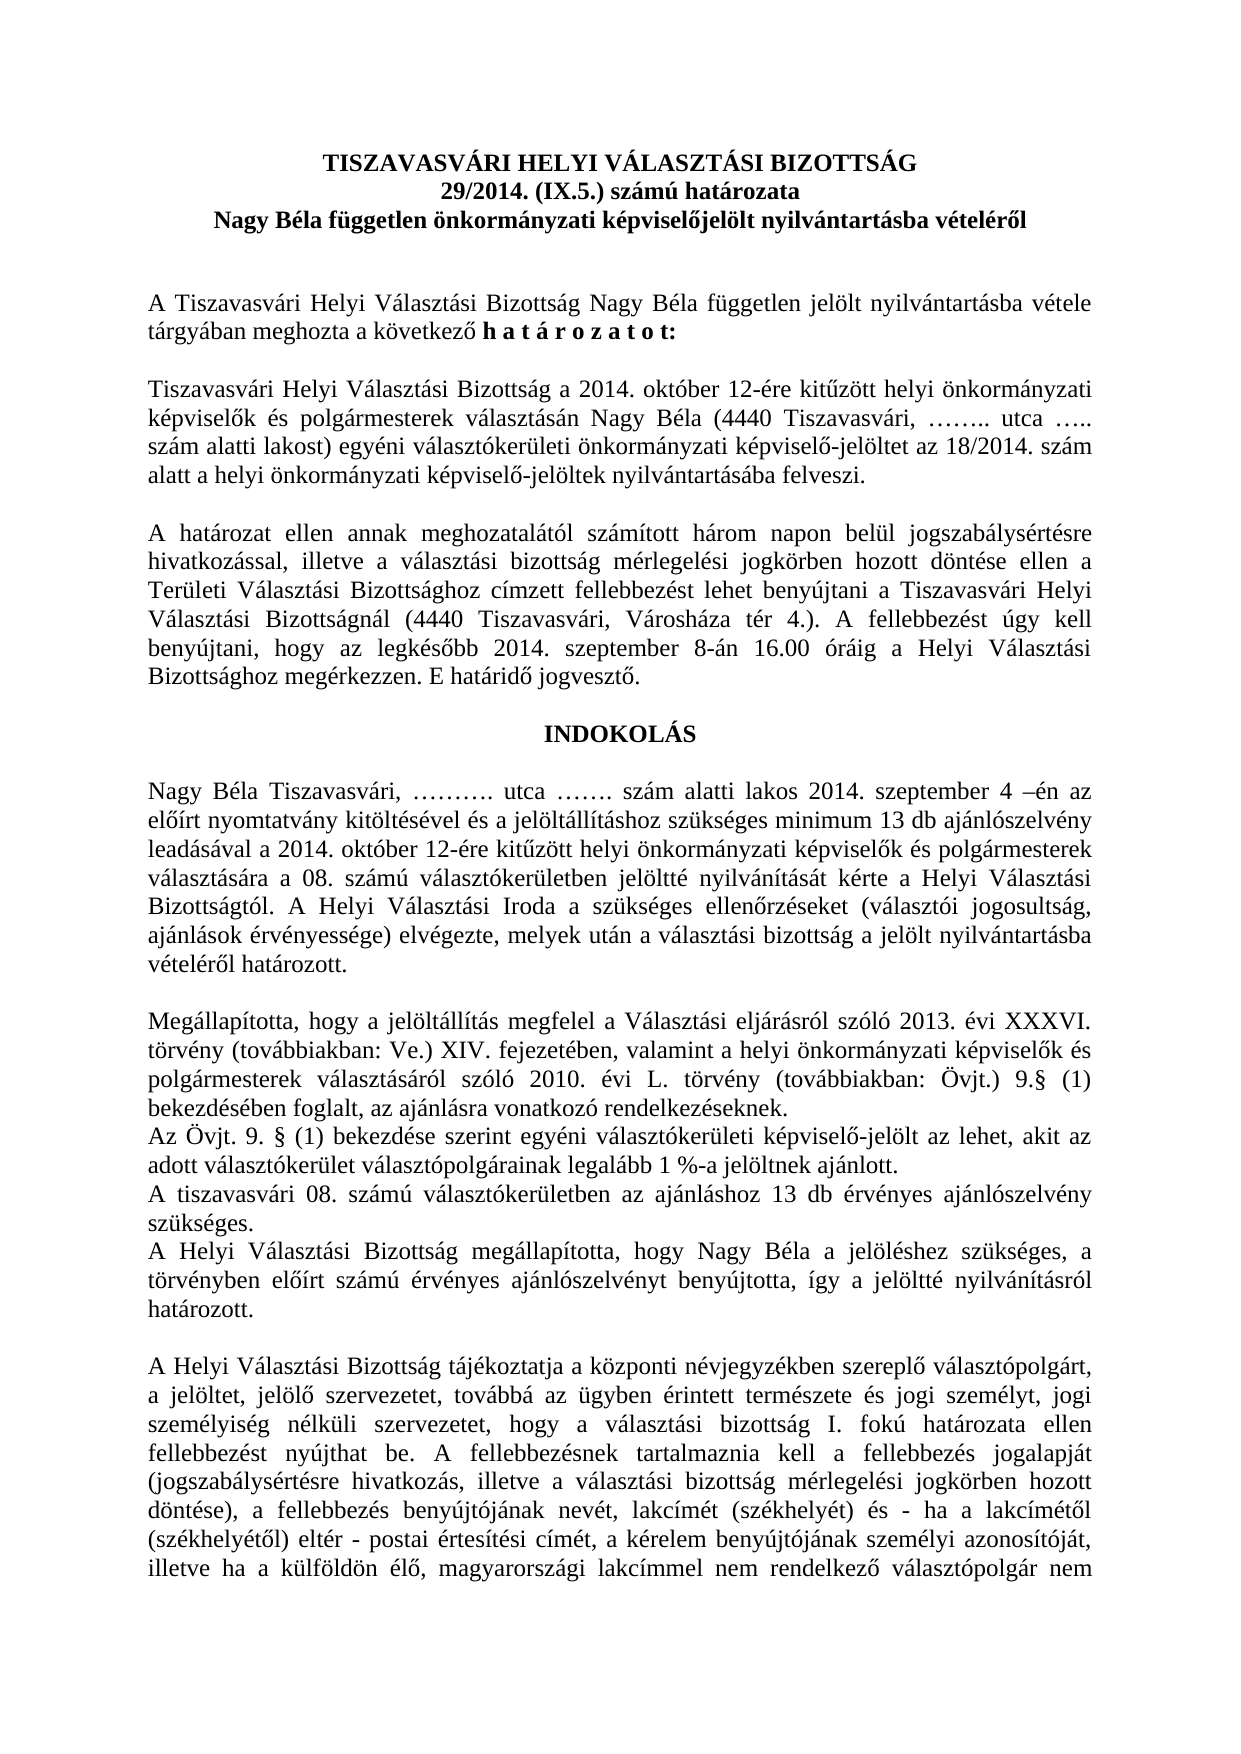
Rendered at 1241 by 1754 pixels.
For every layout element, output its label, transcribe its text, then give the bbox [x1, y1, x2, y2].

text A tiszavasvári 08. számú választókerületben az ajánláshoz 13 db érvényes ajánlószelvény szükséges. [148, 1179, 1093, 1236]
text TISZAVASVÁRI HELYI VÁLASZTÁSI BIZOTTSÁG [148, 148, 1093, 176]
text Megállapította, hogy a jelöltállítás megfelel a Választási eljárásról szóló 2013. évi XXXVI. törvény (továbbiakban: Ve.) XIV. fejezetében, valamint a helyi önkormányzati képviselők és polgármesterek választásáról szóló 2010. évi L. törvény (továbbiakban: Övjt.) 9.§ (1) bekezdésében foglalt, az ajánlásra vonatkozó rendelkezéseknek. [148, 1006, 1093, 1121]
text Nagy Béla független önkormányzati képviselőjelölt nyilvántartásba vételéről [148, 205, 1093, 234]
text A Tiszavasvári Helyi Választási Bizottság Nagy Béla független jelölt nyilvántartásba vétele tárgyában meghozta a következő h a t á r o z a t o t: [148, 288, 1093, 345]
text Tiszavasvári Helyi Választási Bizottság a 2014. október 12-ére kitűzött helyi önkormányzati képviselők és polgármesterek választásán Nagy Béla (4440 Tiszavasvári, …….. utca ….. szám alatti lakost) egyéni választókerületi önkormányzati képviselő-jelöltet az 18/2014. szám alatt a helyi önkormányzati képviselő-jelöltek nyilvántartásába felveszi. [148, 374, 1093, 489]
text A Helyi Választási Bizottság megállapította, hogy Nagy Béla a jelöléshez szükséges, a törvényben előírt számú érvényes ajánlószelvényt benyújtotta, így a jelöltté nyilvánításról határozott. [148, 1236, 1093, 1323]
text A határozat ellen annak meghozatalától számított három napon belül jogszabálysértésre hivatkozással, illetve a választási bizottság mérlegelési jogkörben hozott döntése ellen a Területi Választási Bizottsághoz címzett fellebbezést lehet benyújtani a Tiszavasvári Helyi Választási Bizottságnál (4440 Tiszavasvári, Városháza tér 4.). A fellebbezést úgy kell benyújtani, hogy az legkésőbb 2014. szeptember 8-án 16.00 óráig a Helyi Választási Bizottsághoz megérkezzen. E határidő jogvesztő. [148, 518, 1093, 690]
text INDOKOLÁS [148, 719, 1093, 748]
text Nagy Béla Tiszavasvári, ………. utca ……. szám alatti lakos 2014. szeptember 4 –én az előírt nyomtatvány kitöltésével és a jelöltállításhoz szükséges minimum 13 db ajánlószelvény leadásával a 2014. október 12-ére kitűzött helyi önkormányzati képviselők és polgármesterek választására a 08. számú választókerületben jelöltté nyilvánítását kérte a Helyi Választási Bizottságtól. A Helyi Választási Iroda a szükséges ellenőrzéseket (választói jogosultság, ajánlások érvényessége) elvégezte, melyek után a választási bizottság a jelölt nyilvántartásba vételéről határozott. [148, 776, 1093, 978]
text 29/2014. (IX.5.) számú határozata [148, 176, 1093, 205]
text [148, 1351, 1093, 1581]
text Az Övjt. 9. § (1) bekezdése szerint egyéni választókerületi képviselő-jelölt az lehet, akit az adott választókerület választópolgárainak legalább 1 %-a jelöltnek ajánlott. [148, 1121, 1093, 1179]
